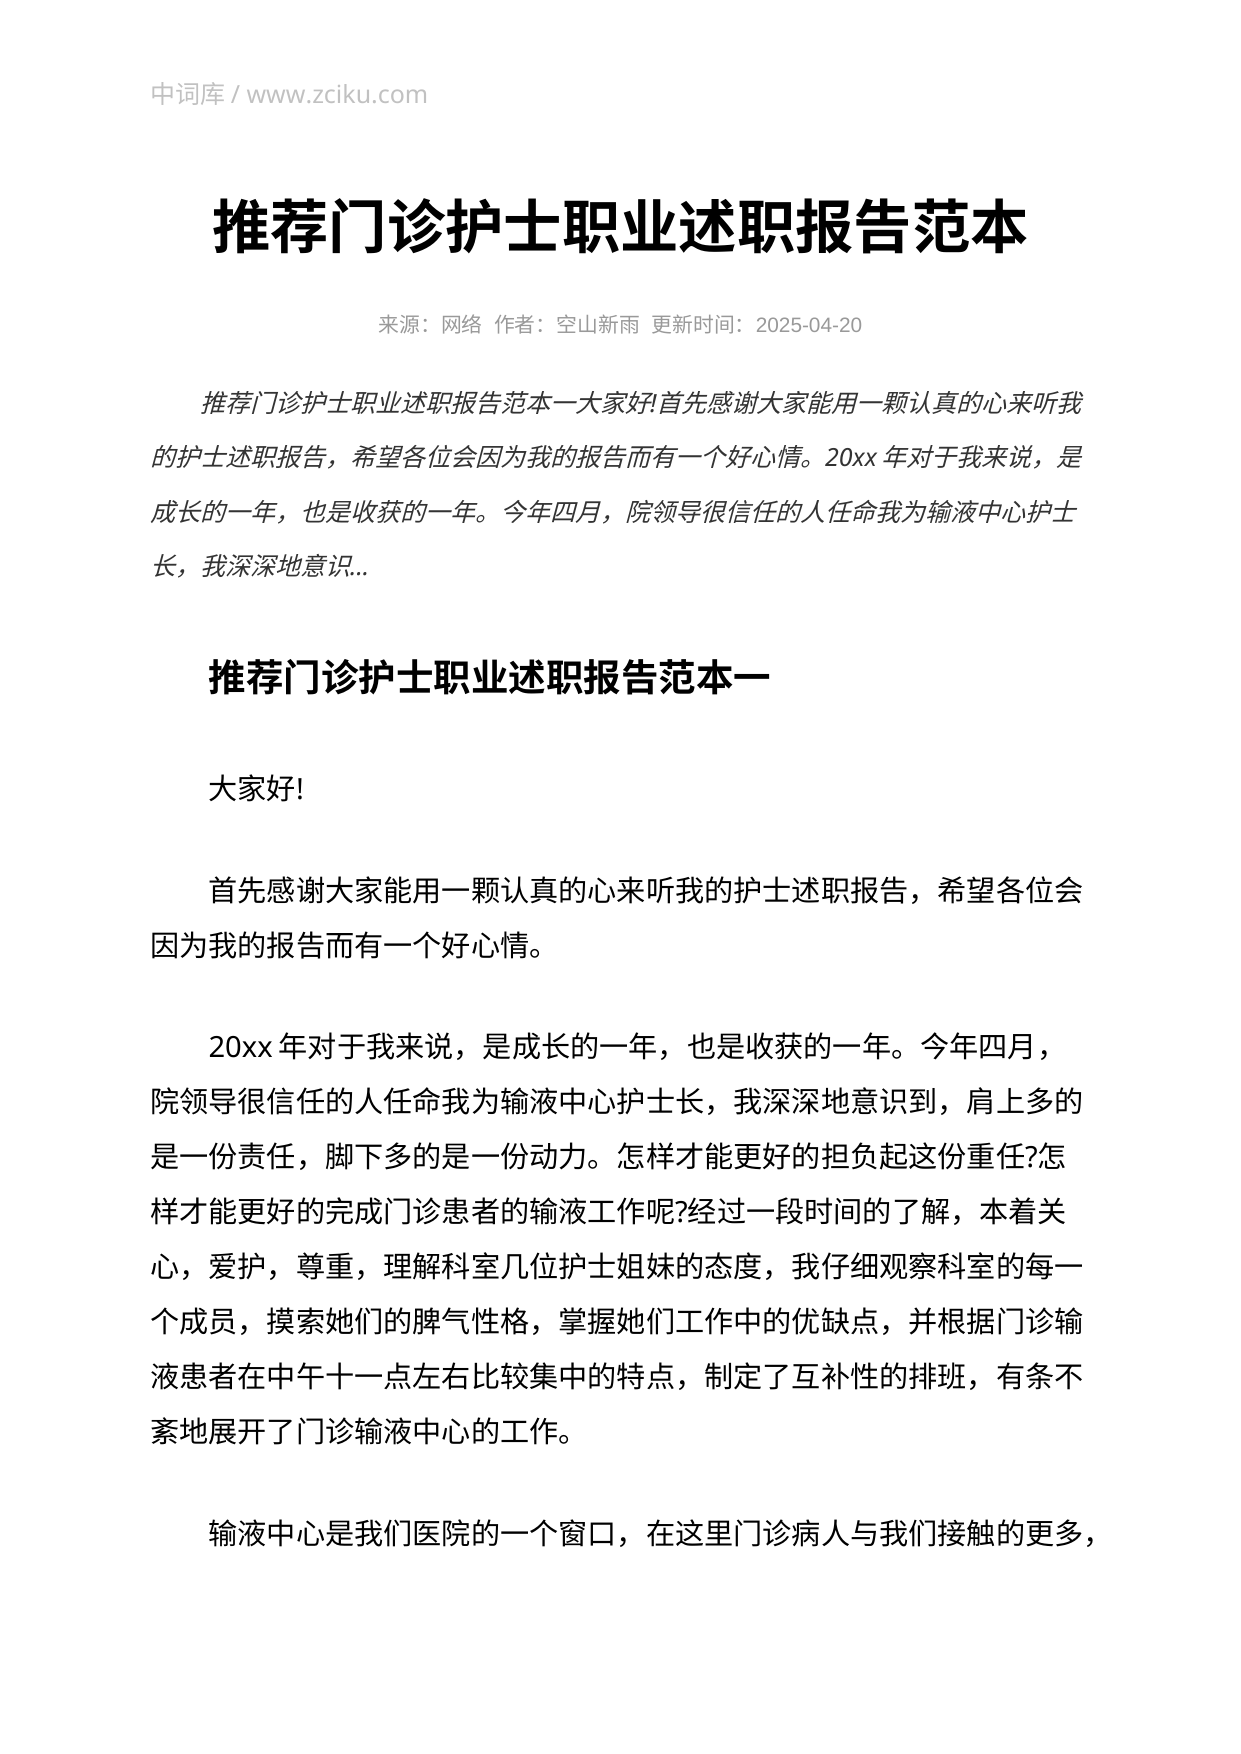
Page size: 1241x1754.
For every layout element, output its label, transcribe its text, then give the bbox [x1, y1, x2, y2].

text 来源：网络 作者：空山新雨 更新时间：2025-04-20 [150, 313, 1090, 337]
text 推荐门诊护士职业述职报告范本一大家好!首先感谢大家能用一颗认真的心来听我的护士述职报告，希望各位会因为我的报告而有一个好心情。20xx年对于我来说，是成长的一年，也是收获的一年。今年四月，院领导很信任的人任命我为输液中心护士长，我深深地意识... [150, 383, 1090, 583]
text 首先感谢大家能用一颗认真的心来听我的护士述职报告，希望各位会因为我的报告而有一个好心情。 [150, 867, 1090, 964]
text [150, 1510, 1090, 1552]
subtitle 推荐门诊护士职业述职报告范本 [150, 181, 1090, 266]
text 20xx年对于我来说，是成长的一年，也是收获的一年。今年四月，院领导很信任的人任命我为输液中心护士长，我深深地意识到，肩上多的是一份责任，脚下多的是一份动力。怎样才能更好的担负起这份重任?怎样才能更好的完成门诊患者的输液工作呢?经过一段时间的了解，本着关心，爱护，尊重，理解科室几位护士姐妹的态度，我仔细观察科室的每一个成员，摸索她们的脾气性格，掌握她们工作中的优缺点，并根据门诊输液患者在中午十一点左右比较集中的特点，制定了互补性的排班，有条不紊地展开了门诊输液中心的工作。 [150, 1024, 1090, 1451]
text 大家好! [150, 765, 1090, 808]
text 推荐门诊护士职业述职报告范本一 [150, 648, 1090, 702]
